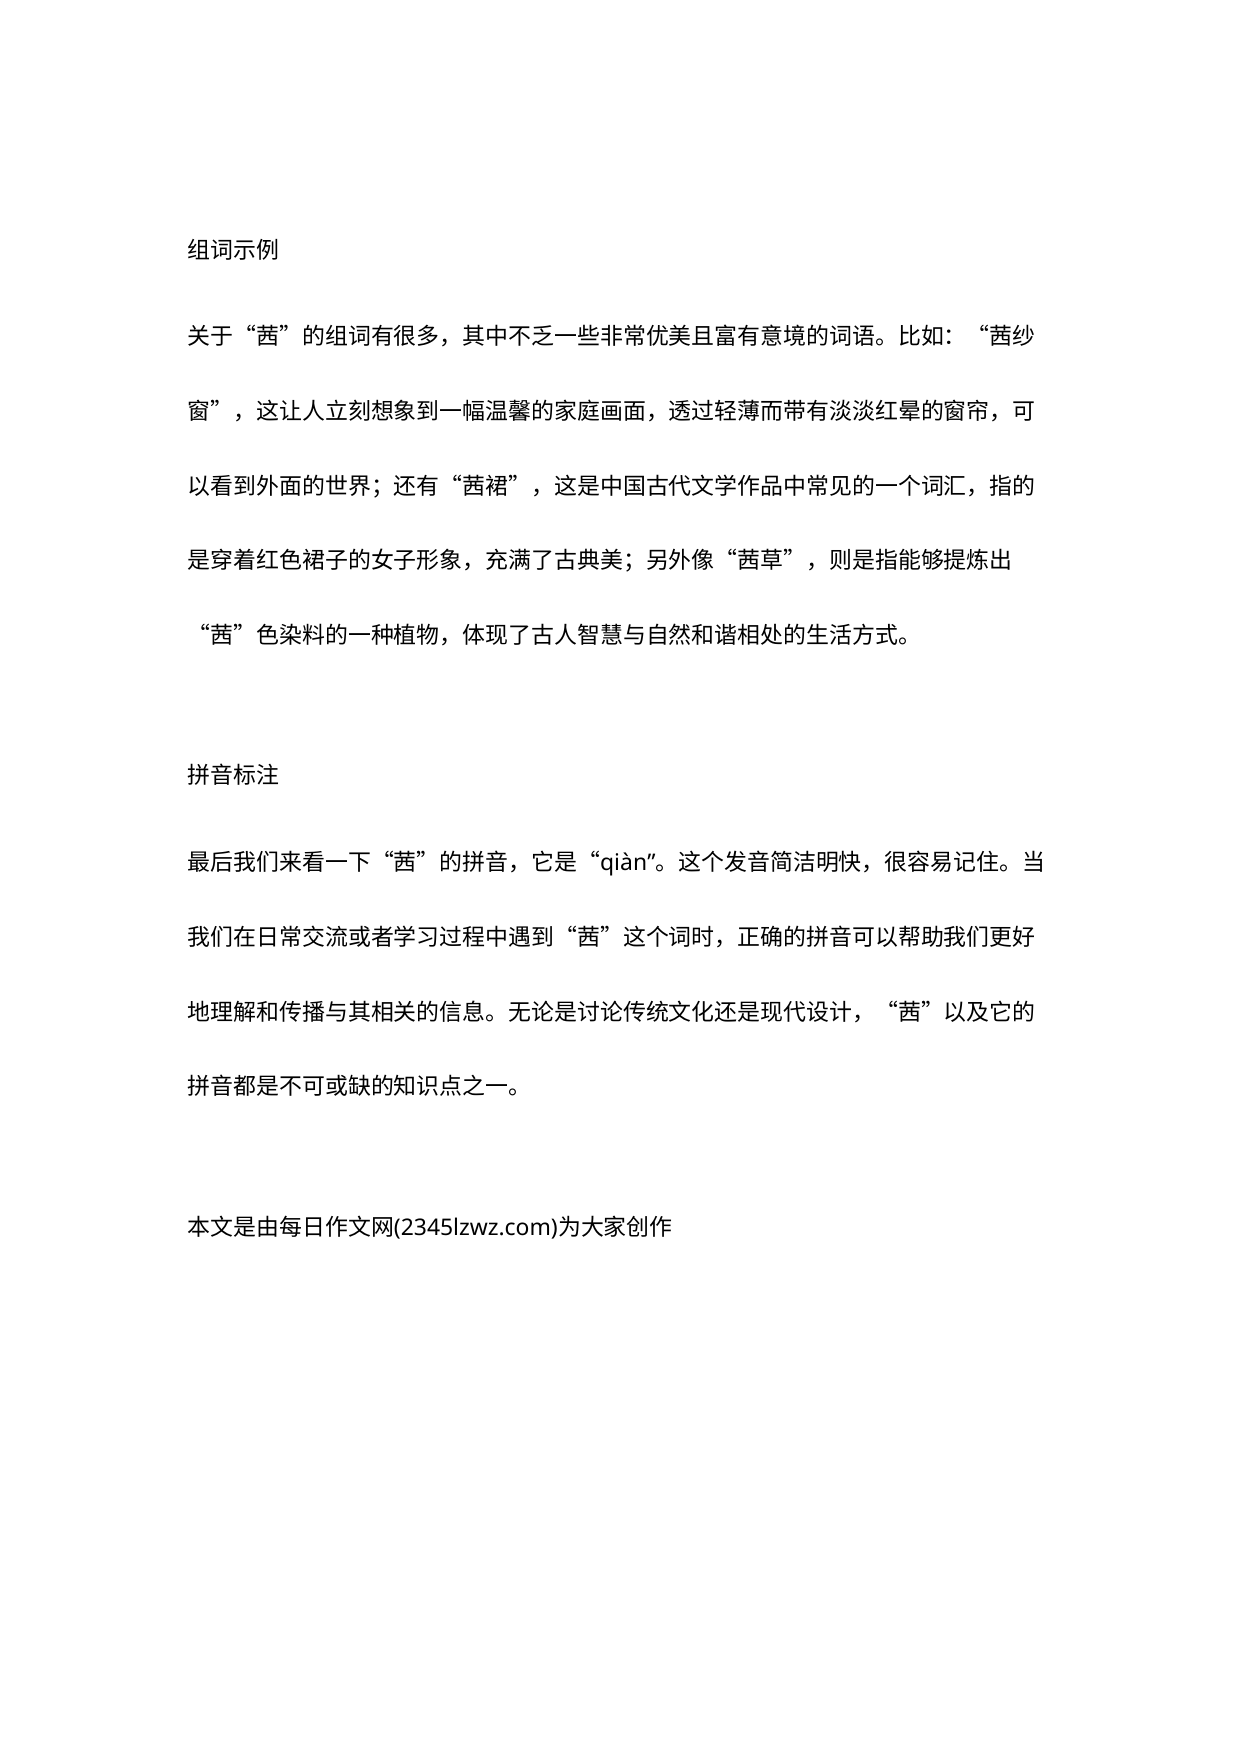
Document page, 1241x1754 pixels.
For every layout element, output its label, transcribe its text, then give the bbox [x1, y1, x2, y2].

text 拼音标注 [187, 742, 1053, 807]
text 本文是由每日作文网(2345lzwz.com)为大家创作 [187, 1193, 1053, 1258]
text 组词示例 [187, 216, 1053, 281]
text 关于“茜”的组词有很多，其中不乏一些非常优美且富有意境的词语。比如：“茜纱窗”，这让人立刻想象到一幅温馨的家庭画面，透过轻薄而带有淡淡红晕的窗帘，可以看到外面的世界；还有“茜裙”，这是中国古代文学作品中常见的一个词汇，指的是穿着红色裙子的女子形象，充满了古典美；另外像“茜草”，则是指能够提炼出“茜”色染料的一种植物，体现了古人智慧与自然和谐相处的生活方式。 [187, 302, 1053, 666]
text 最后我们来看一下“茜”的拼音，它是“qiàn”。这个发音简洁明快，很容易记住。当我们在日常交流或者学习过程中遇到“茜”这个词时，正确的拼音可以帮助我们更好地理解和传播与其相关的信息。无论是讨论传统文化还是现代设计，“茜”以及它的拼音都是不可或缺的知识点之一。 [187, 828, 1053, 1117]
